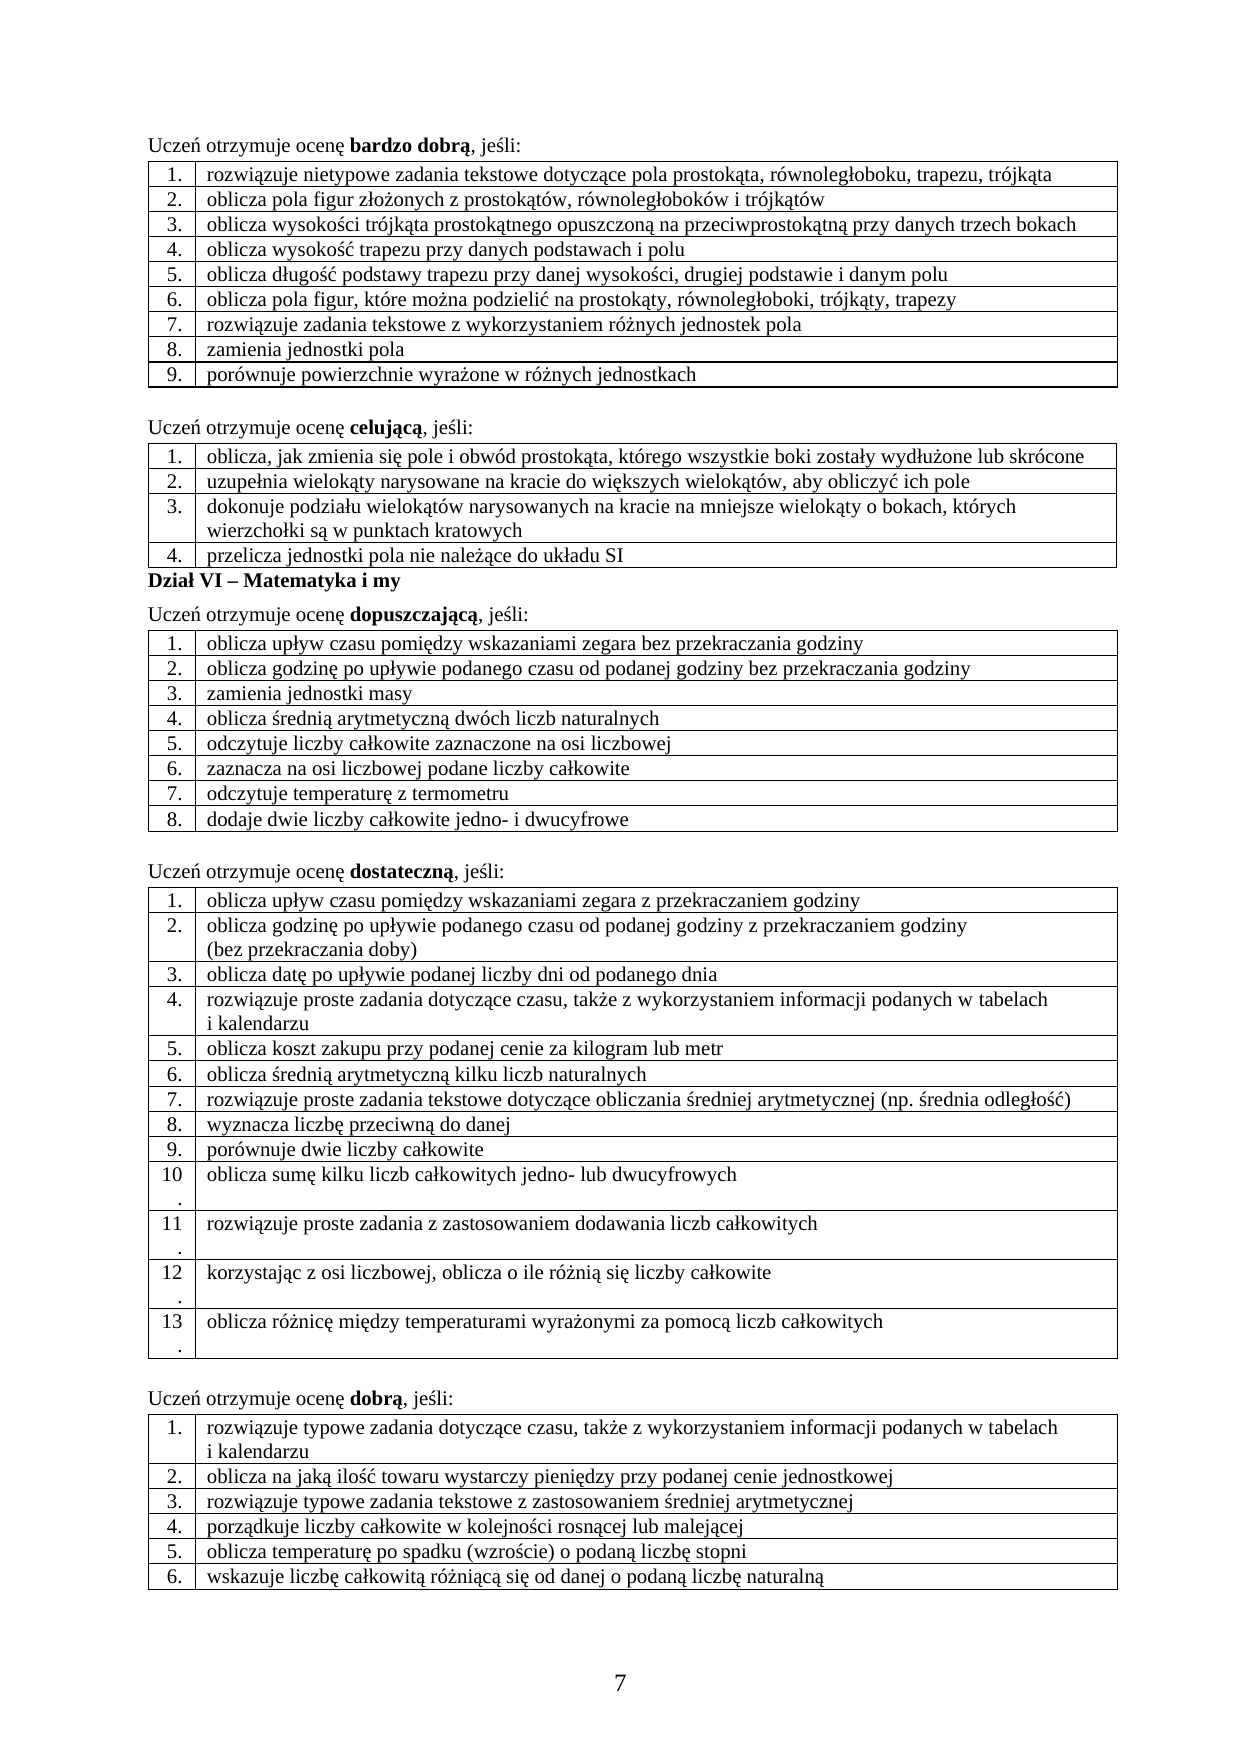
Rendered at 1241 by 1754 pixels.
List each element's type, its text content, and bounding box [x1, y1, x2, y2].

table_cell 4. [149, 237, 195, 261]
table_cell 5. [149, 1036, 195, 1060]
table_cell uzupełnia wielokąty narysowane na kracie do większych wielokątów, aby obliczyć ich pole [196, 469, 1116, 493]
table_cell korzystając z osi liczbowej, oblicza o ile różnią się liczby całkowite [196, 1260, 1117, 1308]
table_cell oblicza sumę kilku liczb całkowitych jedno- lub dwucyfrowych [196, 1162, 1117, 1210]
table_header 1. [149, 162, 195, 186]
table_header 1. [149, 444, 195, 468]
table_cell 12. [149, 1260, 195, 1308]
table_cell 5. [149, 731, 195, 755]
table_cell porządkuje liczby całkowite w kolejności rosnącej lub malejącej [196, 1514, 1117, 1538]
table_cell 6. [149, 1564, 195, 1588]
table_cell odczytuje liczby całkowite zaznaczone na osi liczbowej [196, 731, 1117, 755]
table_cell rozwiązuje proste zadania z zastosowaniem dodawania liczb całkowitych [196, 1211, 1117, 1259]
table_cell 2. [149, 187, 195, 211]
table_cell oblicza średnią arytmetyczną kilku liczb naturalnych [196, 1061, 1117, 1086]
text Uczeń otrzymuje ocenę dopuszczającą, jeśli: [148, 602, 1093, 626]
table_cell 10. [149, 1162, 195, 1210]
table_cell 5. [149, 262, 195, 286]
table_header rozwiązuje nietypowe zadania tekstowe dotyczące pola prostokąta, równoległoboku, trapezu, trójkąta [196, 162, 1117, 186]
table_cell dodaje dwie liczby całkowite jedno- i dwucyfrowe [196, 806, 1117, 831]
table_cell 8. [149, 337, 195, 361]
table_cell 2. [149, 469, 195, 493]
table_cell rozwiązuje proste zadania tekstowe dotyczące obliczania średniej arytmetycznej (np. średnia odległość) [196, 1087, 1117, 1111]
table_header 1. [149, 1415, 195, 1463]
table_cell oblicza średnią arytmetyczną dwóch liczb naturalnych [196, 706, 1117, 730]
table_cell dokonuje podziału wielokątów narysowanych na kracie na mniejsze wielokąty o bokach, których wierzchołki są w punktach kratowych [196, 494, 1116, 542]
text Uczeń otrzymuje ocenę celującą, jeśli: [148, 415, 1093, 439]
table_cell 2. [149, 1464, 195, 1488]
table_cell 4. [149, 706, 195, 730]
table_cell rozwiązuje zadania tekstowe z wykorzystaniem różnych jednostek pola [196, 312, 1117, 336]
table_cell oblicza godzinę po upływie podanego czasu od podanej godziny z przekraczaniem godziny (bez przekraczania doby) [196, 913, 1117, 961]
table_cell 7. [149, 781, 195, 805]
table_cell przelicza jednostki pola nie należące do układu SI [196, 543, 1116, 567]
table_cell 13. [149, 1309, 195, 1357]
table_cell 4. [149, 1514, 195, 1538]
table_cell rozwiązuje proste zadania dotyczące czasu, także z wykorzystaniem informacji podanych w tabelach i kalendarzu [196, 987, 1117, 1035]
table_header 1. [149, 888, 195, 912]
table_header rozwiązuje typowe zadania dotyczące czasu, także z wykorzystaniem informacji podanych w tabelach i kalendarzu [196, 1415, 1117, 1463]
table_cell 9. [149, 1137, 195, 1161]
table_cell 7. [149, 312, 195, 336]
table_cell oblicza godzinę po upływie podanego czasu od podanej godziny bez przekraczania godziny [196, 656, 1117, 680]
table_cell oblicza długość podstawy trapezu przy danej wysokości, drugiej podstawie i danym polu [196, 262, 1117, 286]
table_cell rozwiązuje typowe zadania tekstowe z zastosowaniem średniej arytmetycznej [196, 1489, 1117, 1513]
table_cell 4. [149, 987, 195, 1035]
table_cell oblicza różnicę między temperaturami wyrażonymi za pomocą liczb całkowitych [196, 1309, 1117, 1357]
text Uczeń otrzymuje ocenę dostateczną, jeśli: [148, 859, 1093, 883]
table_cell 11. [149, 1211, 195, 1259]
table_cell 8. [149, 806, 195, 831]
table_cell oblicza pola figur złożonych z prostokątów, równoległoboków i trójkątów [196, 187, 1117, 211]
text Dział VI – Matematyka i my [148, 568, 1093, 592]
table_cell oblicza wysokość trapezu przy danych podstawach i polu [196, 237, 1117, 261]
table_cell zamienia jednostki masy [196, 681, 1117, 705]
table_cell 3. [149, 1489, 195, 1513]
text Uczeń otrzymuje ocenę dobrą, jeśli: [148, 1386, 1093, 1410]
table_cell 6. [149, 756, 195, 780]
table_cell 6. [149, 287, 195, 311]
table_cell 3. [149, 494, 195, 542]
table_cell oblicza koszt zakupu przy podanej cenie za kilogram lub metr [196, 1036, 1117, 1060]
table_cell 3. [149, 212, 195, 236]
table_cell oblicza wysokości trójkąta prostokątnego opuszczoną na przeciwprostokątną przy danych trzech bokach [196, 212, 1117, 236]
table_header 1. [149, 631, 195, 655]
table_cell zaznacza na osi liczbowej podane liczby całkowite [196, 756, 1117, 780]
table_cell oblicza na jaką ilość towaru wystarczy pieniędzy przy podanej cenie jednostkowej [196, 1464, 1117, 1488]
table_header oblicza, jak zmienia się pole i obwód prostokąta, którego wszystkie boki zostały wydłużone lub skrócone [196, 444, 1116, 468]
table_cell wyznacza liczbę przeciwną do danej [196, 1112, 1117, 1136]
table_cell oblicza temperaturę po spadku (wzroście) o podaną liczbę stopni [196, 1539, 1117, 1563]
table_cell oblicza pola figur, które można podzielić na prostokąty, równoległoboki, trójkąty, trapezy [196, 287, 1117, 311]
text Uczeń otrzymuje ocenę bardzo dobrą, jeśli: [148, 133, 1093, 157]
table_cell 6. [149, 1061, 195, 1086]
table_cell porównuje powierzchnie wyrażone w różnych jednostkach [196, 363, 1117, 386]
table_cell 2. [149, 913, 195, 961]
table_cell 2. [149, 656, 195, 680]
table_header oblicza upływ czasu pomiędzy wskazaniami zegara z przekraczaniem godziny [196, 888, 1117, 912]
table_cell zamienia jednostki pola [196, 337, 1117, 361]
table_cell odczytuje temperaturę z termometru [196, 781, 1117, 805]
table_cell 7. [149, 1087, 195, 1111]
table_cell 3. [149, 681, 195, 705]
table_cell 9. [149, 363, 195, 386]
table_cell porównuje dwie liczby całkowite [196, 1137, 1117, 1161]
table_cell 4. [149, 543, 195, 567]
table_cell 5. [149, 1539, 195, 1563]
table_cell wskazuje liczbę całkowitą różniącą się od danej o podaną liczbę naturalną [196, 1564, 1117, 1588]
table_cell 3. [149, 962, 195, 986]
table_cell 8. [149, 1112, 195, 1136]
table_cell oblicza datę po upływie podanej liczby dni od podanego dnia [196, 962, 1117, 986]
table_header oblicza upływ czasu pomiędzy wskazaniami zegara bez przekraczania godziny [196, 631, 1117, 655]
